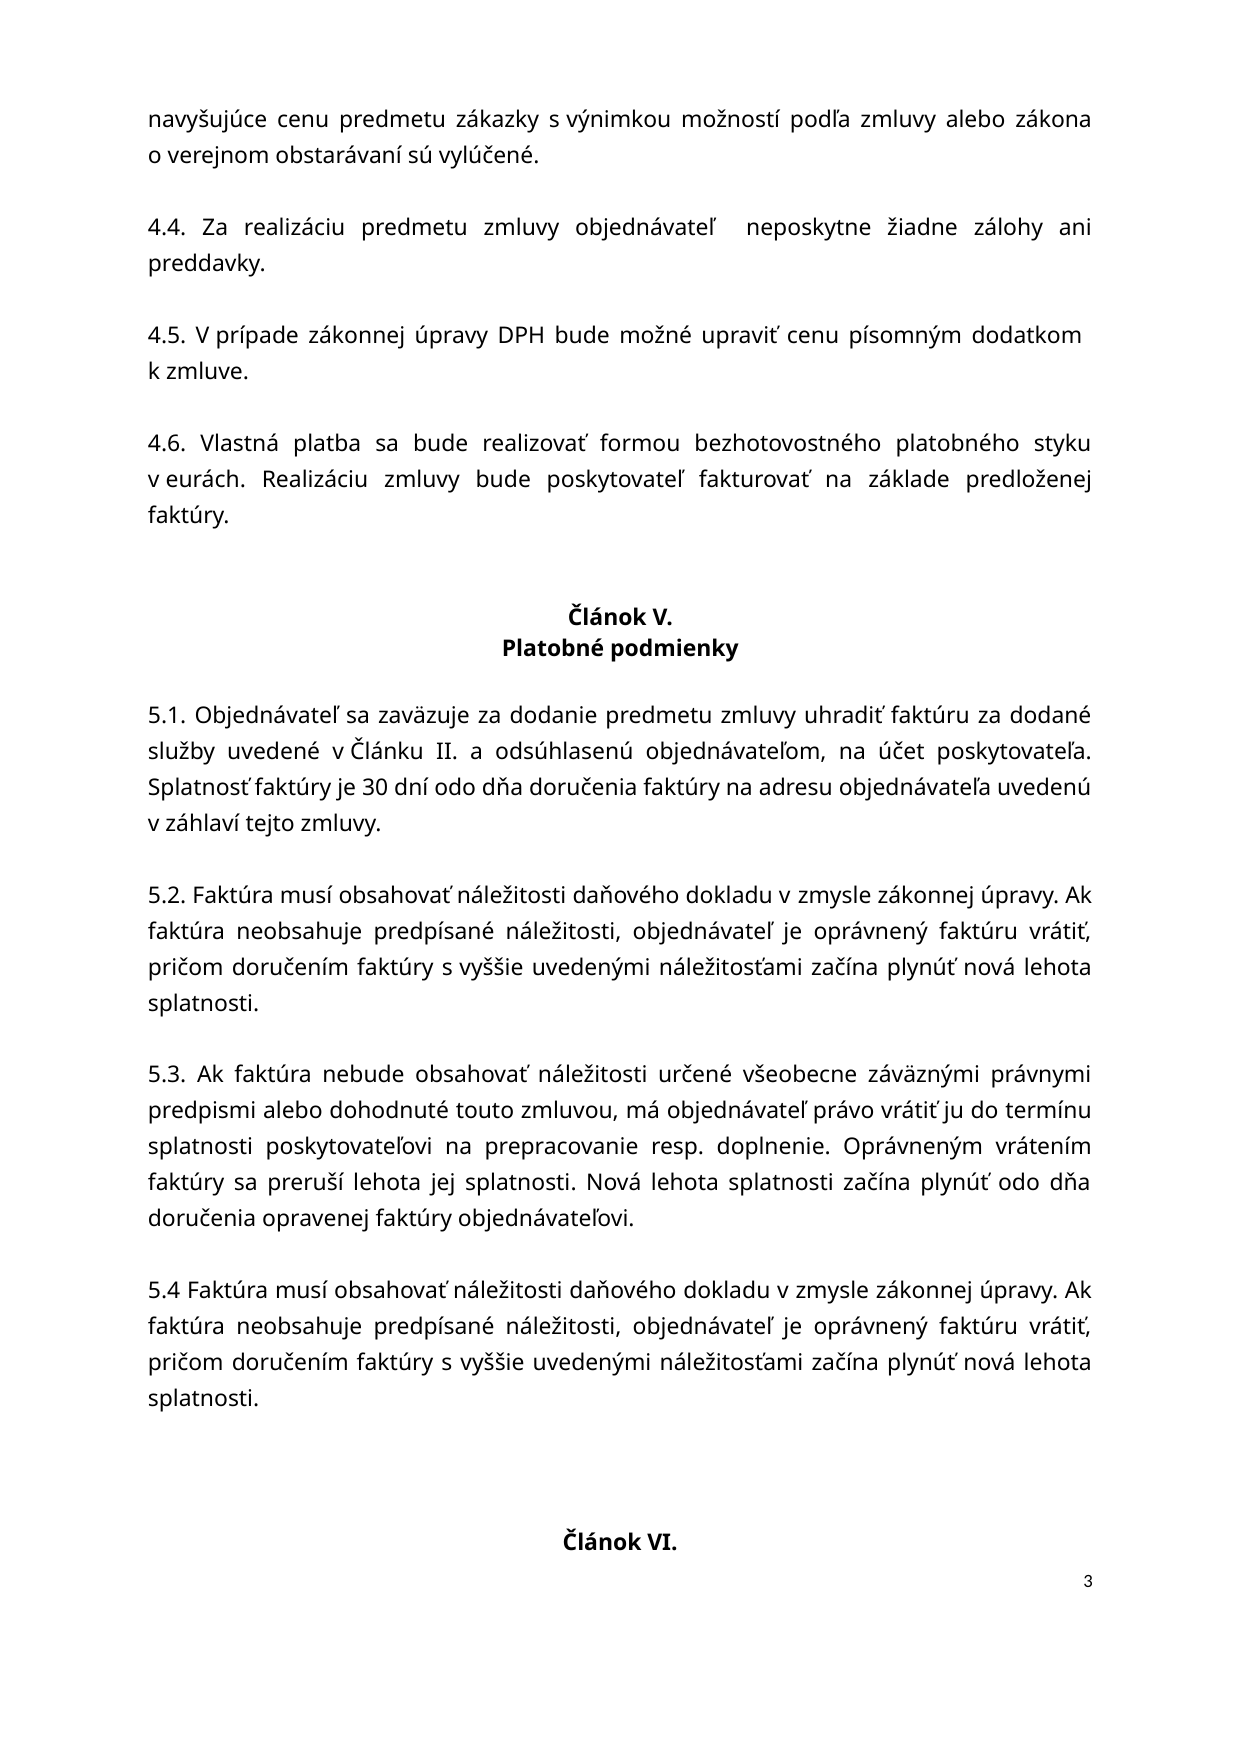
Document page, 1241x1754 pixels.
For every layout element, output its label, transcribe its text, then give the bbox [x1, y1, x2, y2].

text Článok VI. [148, 1526, 1092, 1557]
text 5.1. Objednávateľ sa zaväzuje za dodanie predmetu zmluvy uhradiť faktúru za dodané služby uvedené v Článku II. a odsúhlasenú objednávateľom, na účet poskytovateľa. Splatnosť faktúry je 30 dní odo dňa doručenia faktúry na adresu objednávateľa uvedenú v záhlaví tejto zmluvy. [148, 699, 1092, 838]
text 4.4. Za realizáciu predmetu zmluvy objednávateľ neposkytne žiadne zálohy ani preddavky. [148, 211, 1092, 278]
text 5.3. Ak faktúra nebude obsahovať náležitosti určené všeobecne záväznými právnymi predpismi alebo dohodnuté touto zmluvou, má objednávateľ právo vrátiť ju do termínu splatnosti poskytovateľovi na prepracovanie resp. doplnenie. Oprávneným vrátením faktúry sa preruší lehota jej splatnosti. Nová lehota splatnosti začína plynúť odo dňa doručenia opravenej faktúry objednávateľovi. [148, 1058, 1092, 1233]
text 5.2. Faktúra musí obsahovať náležitosti daňového dokladu v zmysle zákonnej úpravy. Ak faktúra neobsahuje predpísané náležitosti, objednávateľ je oprávnený faktúru vrátiť, pričom doručením faktúry s vyššie uvedenými náležitosťami začína plynúť nová lehota splatnosti. [148, 879, 1092, 1018]
text 4.6. Vlastná platba sa bude realizovať formou bezhotovostného platobného styku v eurách. Realizáciu zmluvy bude poskytovateľ fakturovať na základe predloženej faktúry. [148, 427, 1092, 530]
text Platobné podmienky [148, 632, 1092, 663]
text 4.5. V prípade zákonnej úpravy DPH bude možné upraviť cenu písomným dodatkom k zmluve. [148, 319, 1092, 386]
text Článok V. [148, 601, 1092, 632]
text 5.4 Faktúra musí obsahovať náležitosti daňového dokladu v zmysle zákonnej úpravy. Ak faktúra neobsahuje predpísané náležitosti, objednávateľ je oprávnený faktúru vrátiť, pričom doručením faktúry s vyššie uvedenými náležitosťami začína plynúť nová lehota splatnosti. [148, 1274, 1092, 1413]
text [148, 103, 1092, 171]
